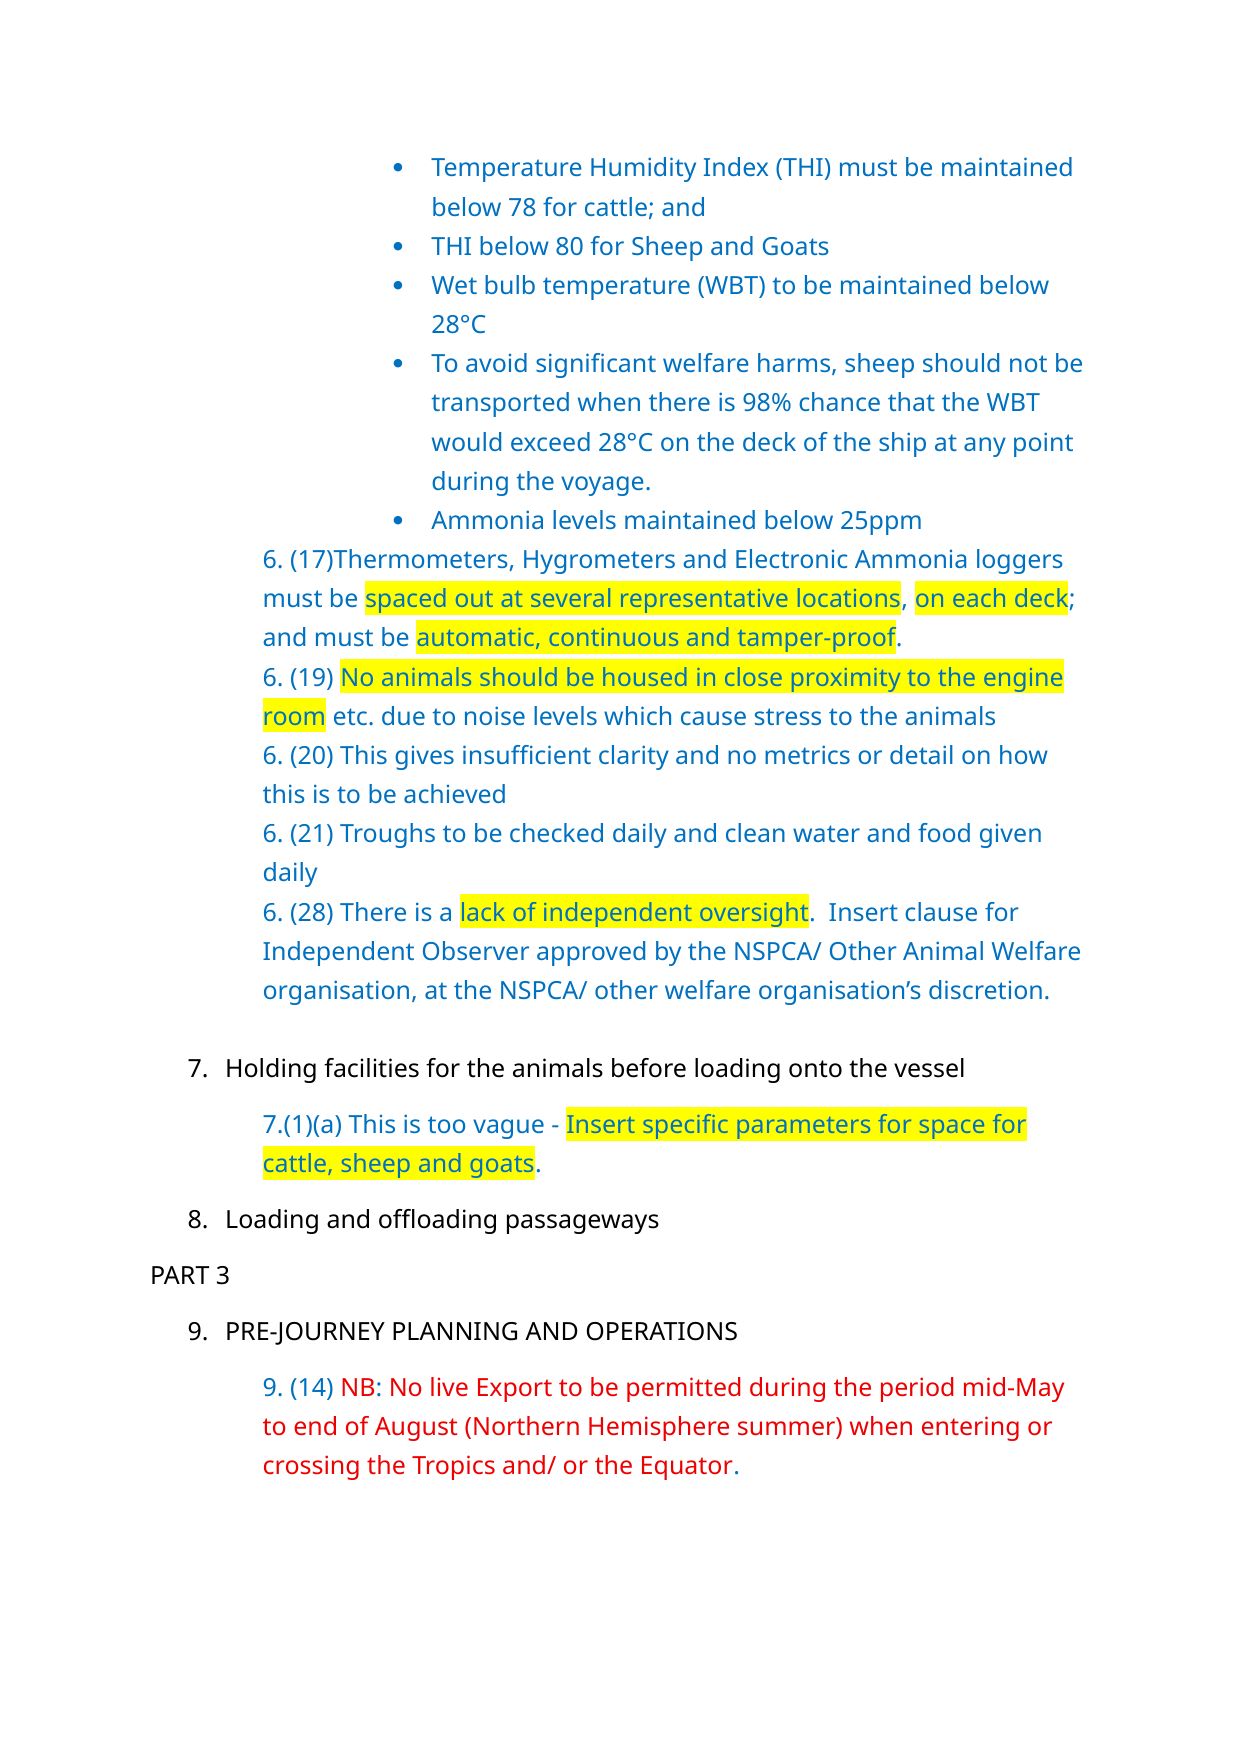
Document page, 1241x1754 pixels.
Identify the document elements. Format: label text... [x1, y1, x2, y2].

list Loading and offloading passageways [187, 1202, 1090, 1236]
text 7.(1)(a) This is too vague - Insert specific parameters for space for cattle, sheep and goats. [262, 1107, 1090, 1180]
list THI below 80 for Sheep and Goats [394, 228, 1090, 262]
list Temperature Humidity Index (THI) must be maintained below 78 for cattle; and [394, 150, 1090, 223]
list Ammonia levels maintained below 25ppm [394, 502, 1090, 537]
text 9. (14) NB: No live Export to be permitted during the period mid-May to end of August (Northern Hemisphere summer) when entering or crossing the Tropics and/ or the Equator. [262, 1369, 1090, 1482]
text PART 3 [150, 1257, 1090, 1292]
list To avoid significant welfare harms, sheep should not be transported when there is 98% chance that the WBT would exceed 28°C on the deck of the ship at any point during the voyage. [394, 346, 1090, 497]
list Wet bulb temperature (WBT) to be maintained below 28°C [394, 267, 1090, 341]
text 6. (17)Thermometers, Hygrometers and Electronic Ammonia loggers must be spaced out at several representative locations, on each deck; and must be automatic, continuous and tamper-proof. [262, 542, 1090, 654]
text 6. (20) This gives insufficient clarity and no metrics or detail on how this is to be achieved [262, 737, 1090, 811]
text 6. (28) There is a lack of independent oversight. Insert clause for Independent Observer approved by the NSPCA/ Other Animal Welfare organisation, at the NSPCA/ other welfare organisation’s discretion. [262, 894, 1090, 1007]
text 6. (21) Troughs to be checked daily and clean water and food given daily [262, 816, 1090, 889]
list Holding facilities for the animals before loading onto the vessel [187, 1051, 1090, 1085]
list PRE-JOURNEY PLANNING AND OPERATIONS [187, 1313, 1090, 1347]
text 6. (19) No animals should be housed in close proximity to the engine room etc. due to noise levels which cause stress to the animals [262, 659, 1090, 732]
